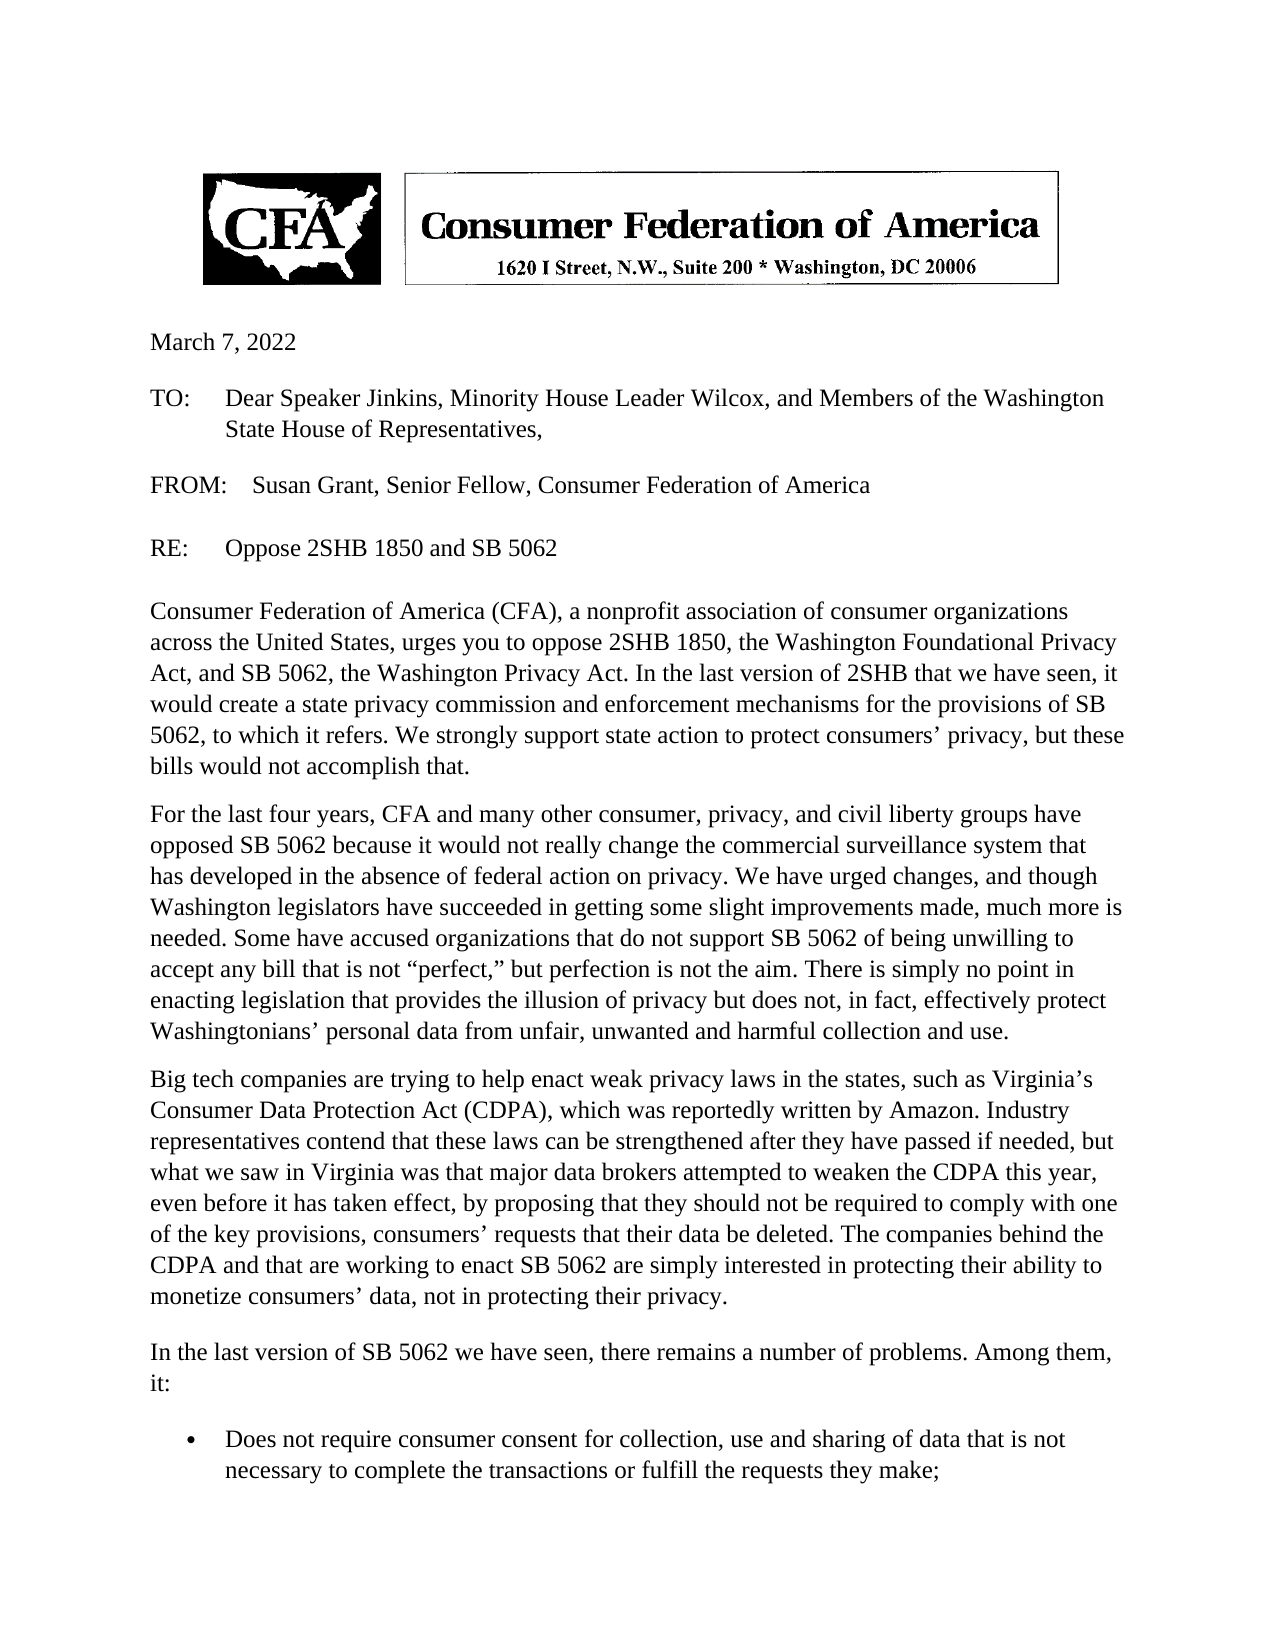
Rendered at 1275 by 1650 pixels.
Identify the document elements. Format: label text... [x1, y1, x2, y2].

text In the last version of SB 5062 we have seen, there remains a number of problems. Among them, it: [150, 1337, 1125, 1397]
text FROM: Susan Grant, Senior Fellow, Consumer Federation of America [150, 470, 1054, 499]
picture [187, 150, 1088, 300]
text March 7, 2022 [150, 327, 1125, 356]
text RE: Oppose 2SHB 1850 and SB 5062 [150, 533, 1054, 562]
text TO: Dear Speaker Jinkins, Minority House Leader Wilcox, and Members of the Washington State House of Representatives, [150, 383, 1125, 443]
text Big tech companies are trying to help enact weak privacy laws in the states, such as Virginia’s Consumer Data Protection Act (CDPA), which was reportedly written by Amazon. Industry representatives contend that these laws can be strengthened after they have passed if needed, but what we saw in Virginia was that major data brokers attempted to weaken the CDPA this year, even before it has taken effect, by proposing that they should not be required to comply with one of the key provisions, consumers’ requests that their data be deleted. The companies behind the CDPA and that are working to enact SB 5062 are simply interested in protecting their ability to monetize consumers’ data, not in protecting their privacy. [150, 1064, 1125, 1310]
text Consumer Federation of America (CFA), a nonprofit association of consumer organizations across the United States, urges you to oppose 2SHB 1850, the Washington Foundational Privacy Act, and SB 5062, the Washington Privacy Act. In the last version of 2SHB that we have seen, it would create a state privacy commission and enforcement mechanisms for the provisions of SB 5062, to which it refers. We strongly support state action to protect consumers’ privacy, but these bills would not accomplish that. [150, 596, 1125, 780]
text For the last four years, CFA and many other consumer, privacy, and civil liberty groups have opposed SB 5062 because it would not really change the commercial surveillance system that has developed in the absence of federal action on privacy. We have urged changes, and though Washington legislators have succeeded in getting some slight improvements made, much more is needed. Some have accused organizations that do not support SB 5062 of being unwilling to accept any bill that is not “perfect,” but perfection is not the aim. There is simply no point in enacting legislation that provides the illusion of privacy but does not, in fact, effectively protect Washingtonians’ personal data from unfair, unwanted and harmful collection and use. [150, 799, 1125, 1045]
list Does not require consumer consent for collection, use and sharing of data that is not necessary to complete the transactions or fulfill the requests they make; [187, 1424, 1125, 1484]
